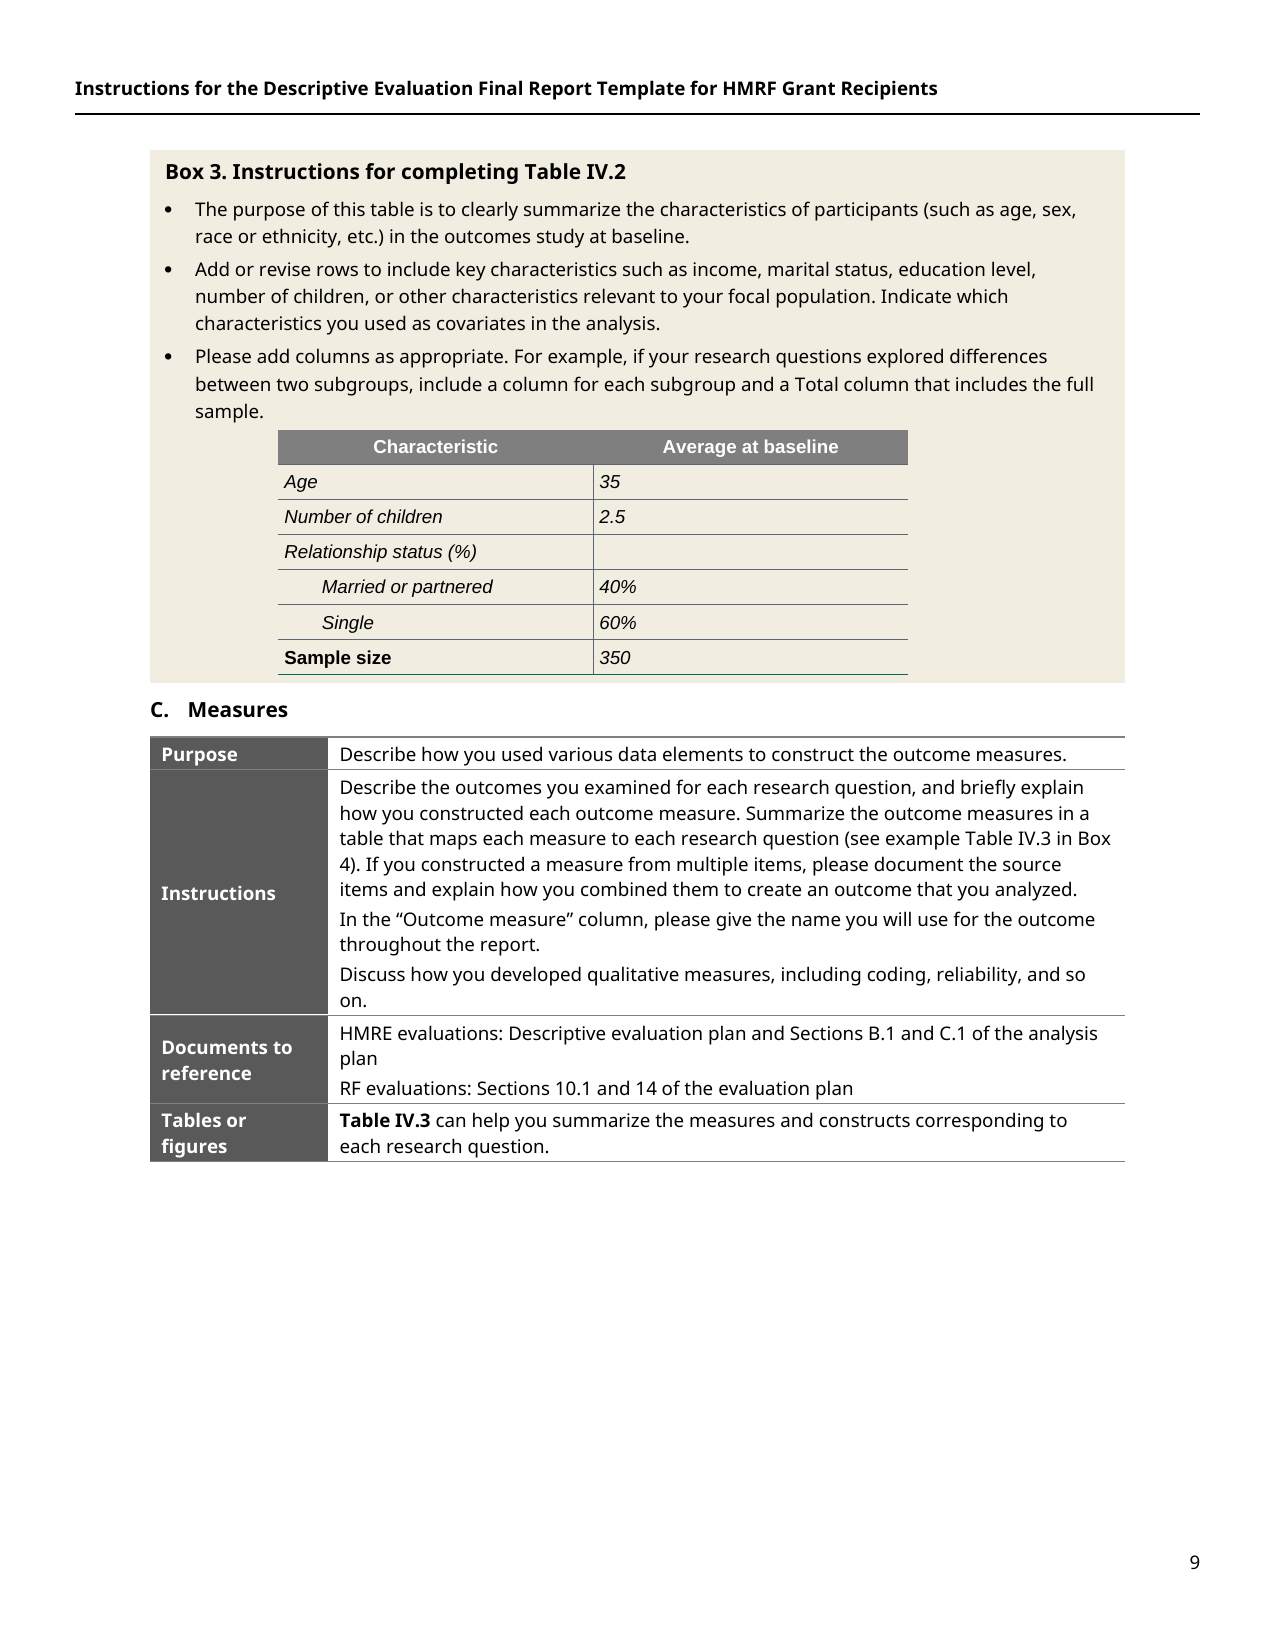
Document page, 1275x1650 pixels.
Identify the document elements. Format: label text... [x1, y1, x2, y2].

table_header Describe how you used various data elements to construct the outcome measures. [328, 738, 1125, 769]
table_cell Table IV.3 can help you summarize the measures and constructs corresponding to each research question. [328, 1104, 1125, 1161]
table_cell Instructions [150, 770, 328, 1014]
table_header Box 3. Instructions for completing Table IV.2 The purpose of this table is to clearly summarize the characteristics of participants (such as age, sex, race or ethnicity, etc.) in the outcomes study at baseline. Add or revise rows to include key characteristics such as income, marital status, education level, number of children, or other characteristics relevant to your focal population. Indicate which characteristics you used as covariates in the analysis. Please add columns as appropriate. For example, if your research questions explored differences between two subgroups, include a column for each subgroup and a Total column that includes the full sample. [150, 150, 1125, 683]
table_cell Describe the outcomes you examined for each research question, and briefly explain how you constructed each outcome measure. Summarize the outcome measures in a table that maps each measure to each research question (see example Table IV.3 in Box 4). If you constructed a measure from multiple items, please document the source items and explain how you combined them to create an outcome that you analyzed. In the “Outcome measure” column, please give the name you will use for the outcome throughout the report. Discuss how you developed qualitative measures, including coding, reliability, and so on. [328, 770, 1125, 1014]
list Measures [150, 696, 1125, 724]
table_cell HMRE evaluations: Descriptive evaluation plan and Sections B.1 and C.1 of the analysis plan RF evaluations: Sections 10.1 and 14 of the evaluation plan [328, 1016, 1125, 1103]
table_cell Tables or figures [150, 1104, 328, 1161]
table_cell Documents to reference [150, 1016, 328, 1103]
table_header Purpose [150, 738, 328, 769]
